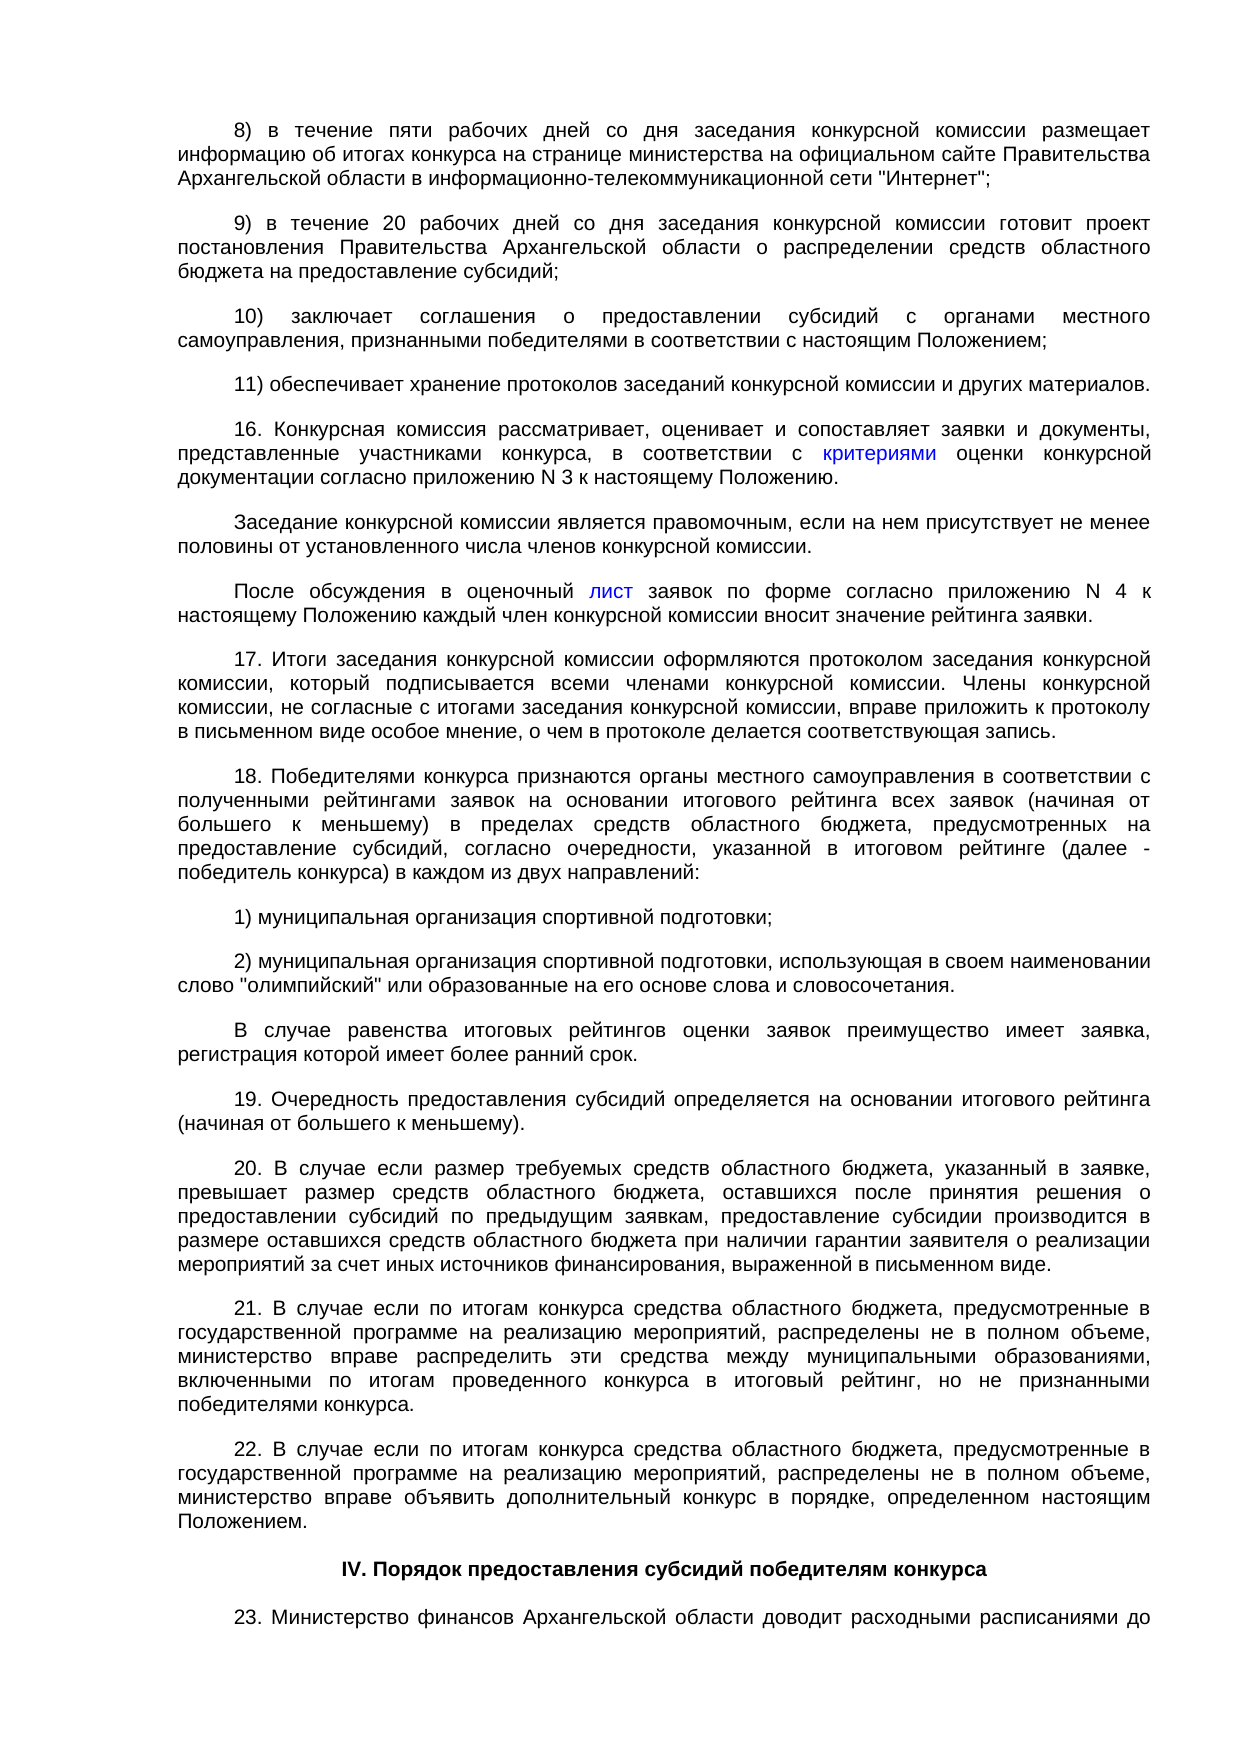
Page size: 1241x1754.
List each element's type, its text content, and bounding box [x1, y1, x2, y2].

text 1) муниципальная организация спортивной подготовки; [177, 904, 1152, 928]
text 11) обеспечивает хранение протоколов заседаний конкурсной комиссии и других материалов. [177, 372, 1152, 396]
text 9) в течение 20 рабочих дней со дня заседания конкурсной комиссии готовит проект постановления Правительства Архангельской области о распределении средств областного бюджета на предоставление субсидий; [177, 211, 1152, 283]
text 8) в течение пяти рабочих дней со дня заседания конкурсной комиссии размещает информацию об итогах конкурса на странице министерства на официальном сайте Правительства Архангельской области в информационно-телекоммуникационной сети "Интернет"; [177, 118, 1152, 190]
title IV. Порядок предоставления субсидий победителям конкурса [177, 1557, 1152, 1581]
text 20. В случае если размер требуемых средств областного бюджета, указанный в заявке, превышает размер средств областного бюджета, оставшихся после принятия решения о предоставлении субсидий по предыдущим заявкам, предоставление субсидии производится в размере оставшихся средств областного бюджета при наличии гарантии заявителя о реализации мероприятий за счет иных источников финансирования, выраженной в письменном виде. [177, 1156, 1152, 1275]
text 17. Итоги заседания конкурсной комиссии оформляются протоколом заседания конкурсной комиссии, который подписывается всеми членами конкурсной комиссии. Члены конкурсной комиссии, не согласные с итогами заседания конкурсной комиссии, вправе приложить к протоколу в письменном виде особое мнение, о чем в протоколе делается соответствующая запись. [177, 647, 1152, 743]
text 22. В случае если по итогам конкурса средства областного бюджета, предусмотренные в государственной программе на реализацию мероприятий, распределены не в полном объеме, министерство вправе объявить дополнительный конкурс в порядке, определенном настоящим Положением. [177, 1437, 1152, 1533]
text 18. Победителями конкурса признаются органы местного самоуправления в соответствии с полученными рейтингами заявок на основании итогового рейтинга всех заявок (начиная от большего к меньшему) в пределах средств областного бюджета, предусмотренных на предоставление субсидий, согласно очередности, указанной в итоговом рейтинге (далее - победитель конкурса) в каждом из двух направлений: [177, 764, 1152, 884]
text 10) заключает соглашения о предоставлении субсидий с органами местного самоуправления, признанными победителями в соответствии с настоящим Положением; [177, 303, 1152, 351]
text 19. Очередность предоставления субсидий определяется на основании итогового рейтинга (начиная от большего к меньшему). [177, 1087, 1152, 1135]
text 16. Конкурсная комиссия рассматривает, оценивает и сопоставляет заявки и документы, представленные участниками конкурса, в соответствии с критериями оценки конкурсной документации согласно приложению N 3 к настоящему Положению. [177, 417, 1152, 489]
text После обсуждения в оценочный лист заявок по форме согласно приложению N 4 к настоящему Положению каждый член конкурсной комиссии вносит значение рейтинга заявки. [177, 578, 1152, 626]
text В случае равенства итоговых рейтингов оценки заявок преимущество имеет заявка, регистрация которой имеет более ранний срок. [177, 1018, 1152, 1066]
text Заседание конкурсной комиссии является правомочным, если на нем присутствует не менее половины от установленного числа членов конкурсной комиссии. [177, 510, 1152, 558]
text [177, 1604, 1152, 1628]
text 21. В случае если по итогам конкурса средства областного бюджета, предусмотренные в государственной программе на реализацию мероприятий, распределены не в полном объеме, министерство вправе распределить эти средства между муниципальными образованиями, включенными по итогам проведенного конкурса в итоговый рейтинг, но не признанными победителями конкурса. [177, 1296, 1152, 1416]
text 2) муниципальная организация спортивной подготовки, использующая в своем наименовании слово "олимпийский" или образованные на его основе слова и словосочетания. [177, 949, 1152, 997]
